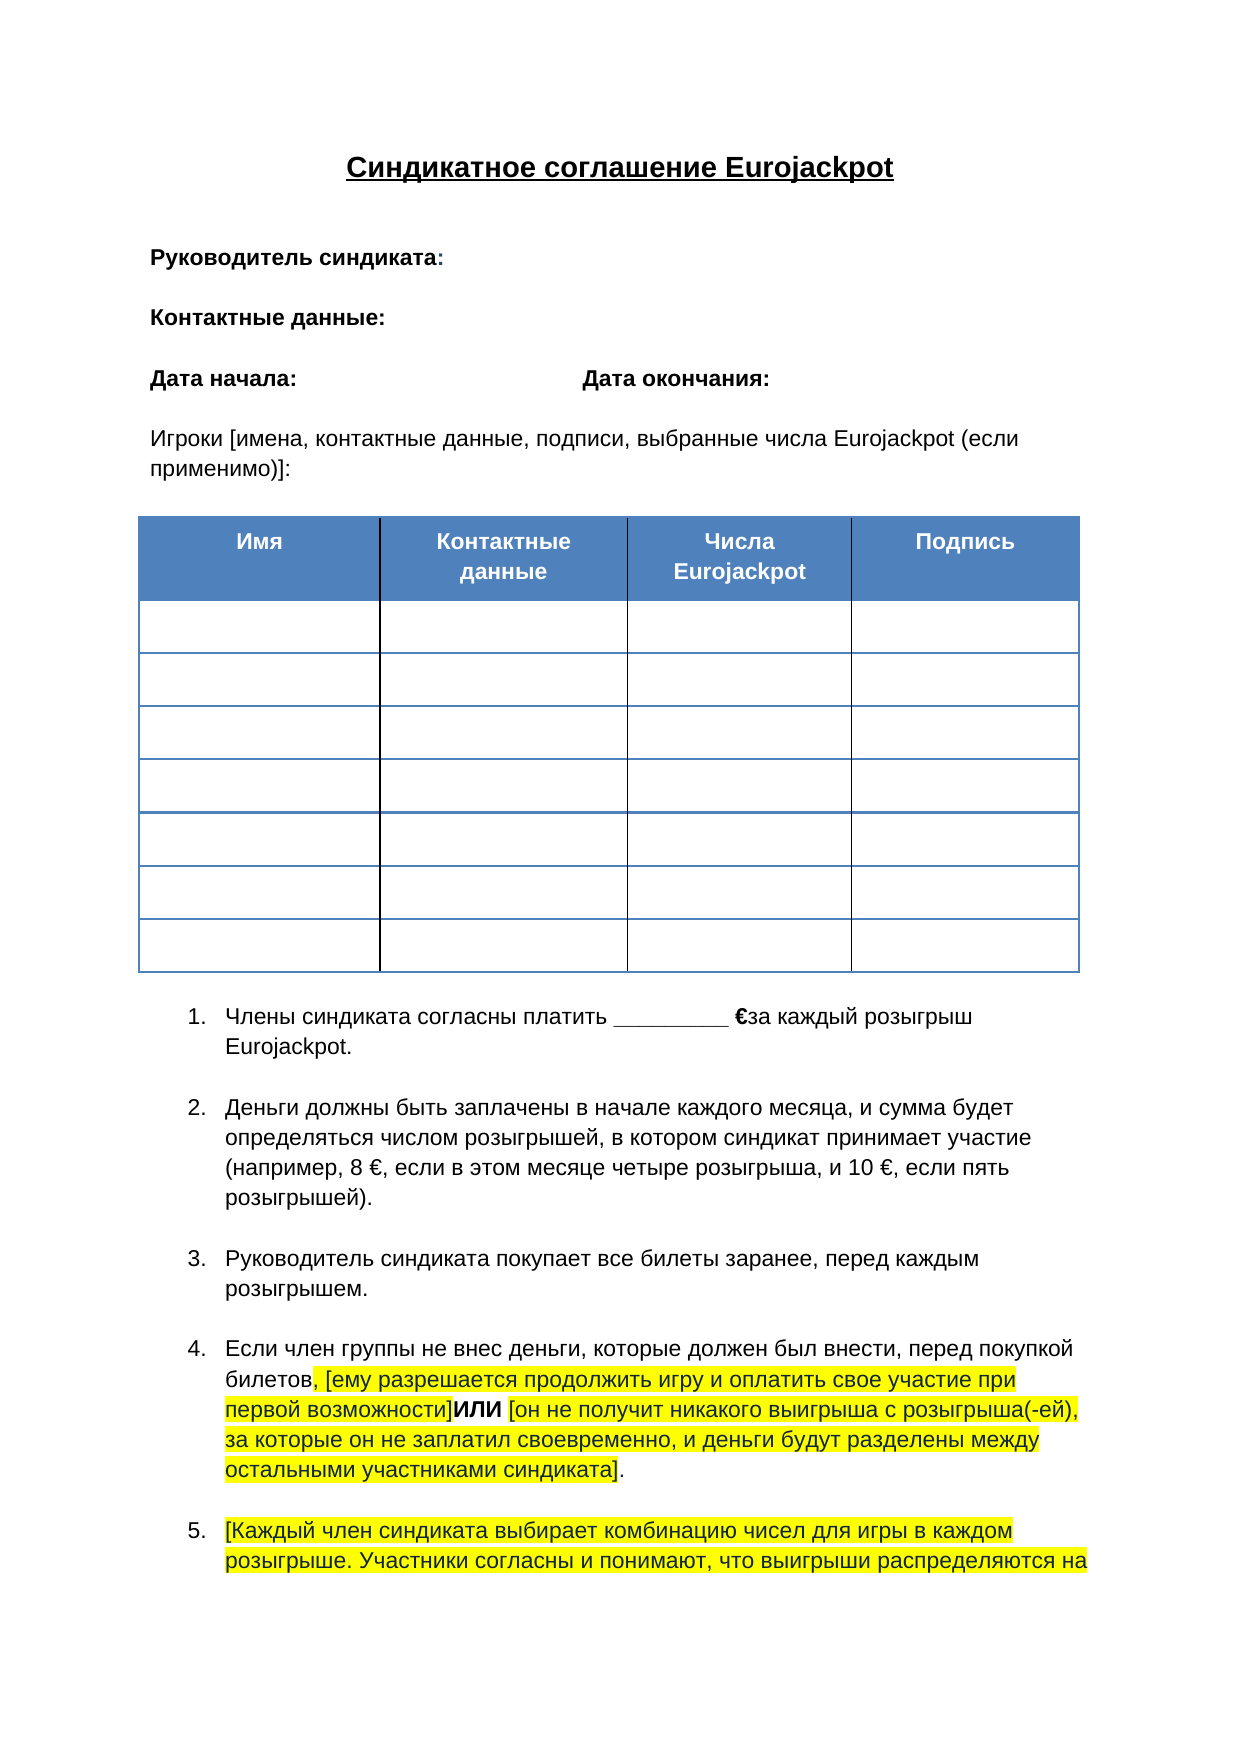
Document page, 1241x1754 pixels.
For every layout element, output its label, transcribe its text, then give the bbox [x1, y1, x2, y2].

table_cell [381, 920, 627, 971]
table_header Имя [140, 518, 379, 599]
table_cell [140, 814, 379, 864]
table_cell [140, 867, 379, 918]
table_cell [628, 760, 851, 811]
table_cell [852, 760, 1078, 811]
table_cell [140, 920, 379, 971]
table_header Контактные данные [381, 518, 627, 599]
table_cell [628, 867, 851, 918]
text Руководитель синдиката: [150, 244, 1090, 270]
text Игроки [имена, контактные данные, подписи, выбранные числа Eurojackpot (если применимо)]: [150, 425, 1090, 482]
table_cell [852, 867, 1078, 918]
text Дата начала: Дата окончания: [150, 364, 1090, 391]
table_cell [140, 760, 379, 811]
table_cell [628, 707, 851, 758]
table_cell [381, 814, 627, 864]
table_cell [381, 867, 627, 918]
table_cell [852, 707, 1078, 758]
table_cell [852, 814, 1078, 864]
table_cell [140, 601, 379, 652]
table_cell [381, 654, 627, 705]
table_cell [628, 654, 851, 705]
text Контактные данные: [150, 304, 1090, 331]
table_cell [852, 654, 1078, 705]
table_cell [381, 760, 627, 811]
table_cell [852, 920, 1078, 971]
table_header Подпись [852, 518, 1078, 599]
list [187, 1517, 1090, 1573]
table_header Числа Eurojackpot [628, 518, 851, 599]
table_cell [381, 601, 627, 652]
text Синдикатное соглашение Eurojackpot [150, 150, 1090, 183]
list Члены синдиката согласны платить _________ €за каждый розыгрыш Eurojackpot. [187, 1003, 1090, 1060]
table_cell [628, 920, 851, 971]
list Если член группы не внес деньги, которые должен был внести, перед покупкой билетов, [ему разрешается продолжить игру и оплатить свое участие при первой возможности]ИЛИ [он не получит никакого выигрыша с розыгрыша(-ей), за которые он не заплатил своевременно, и деньги будут разделены между остальными участниками синдиката]. [187, 1335, 1090, 1483]
list Руководитель синдиката покупает все билеты заранее, перед каждым розыгрышем. [187, 1245, 1090, 1301]
table_cell [381, 707, 627, 758]
table_cell [628, 814, 851, 864]
table_cell [140, 707, 379, 758]
table_cell [628, 601, 851, 652]
table_cell [140, 654, 379, 705]
list Деньги должны быть заплачены в начале каждого месяца, и сумма будет определяться числом розыгрышей, в котором синдикат принимает участие (например, 8 €, если в этом месяце четыре розыгрыша, и 10 €, если пять розыгрышей). [187, 1094, 1090, 1211]
table_cell [852, 601, 1078, 652]
